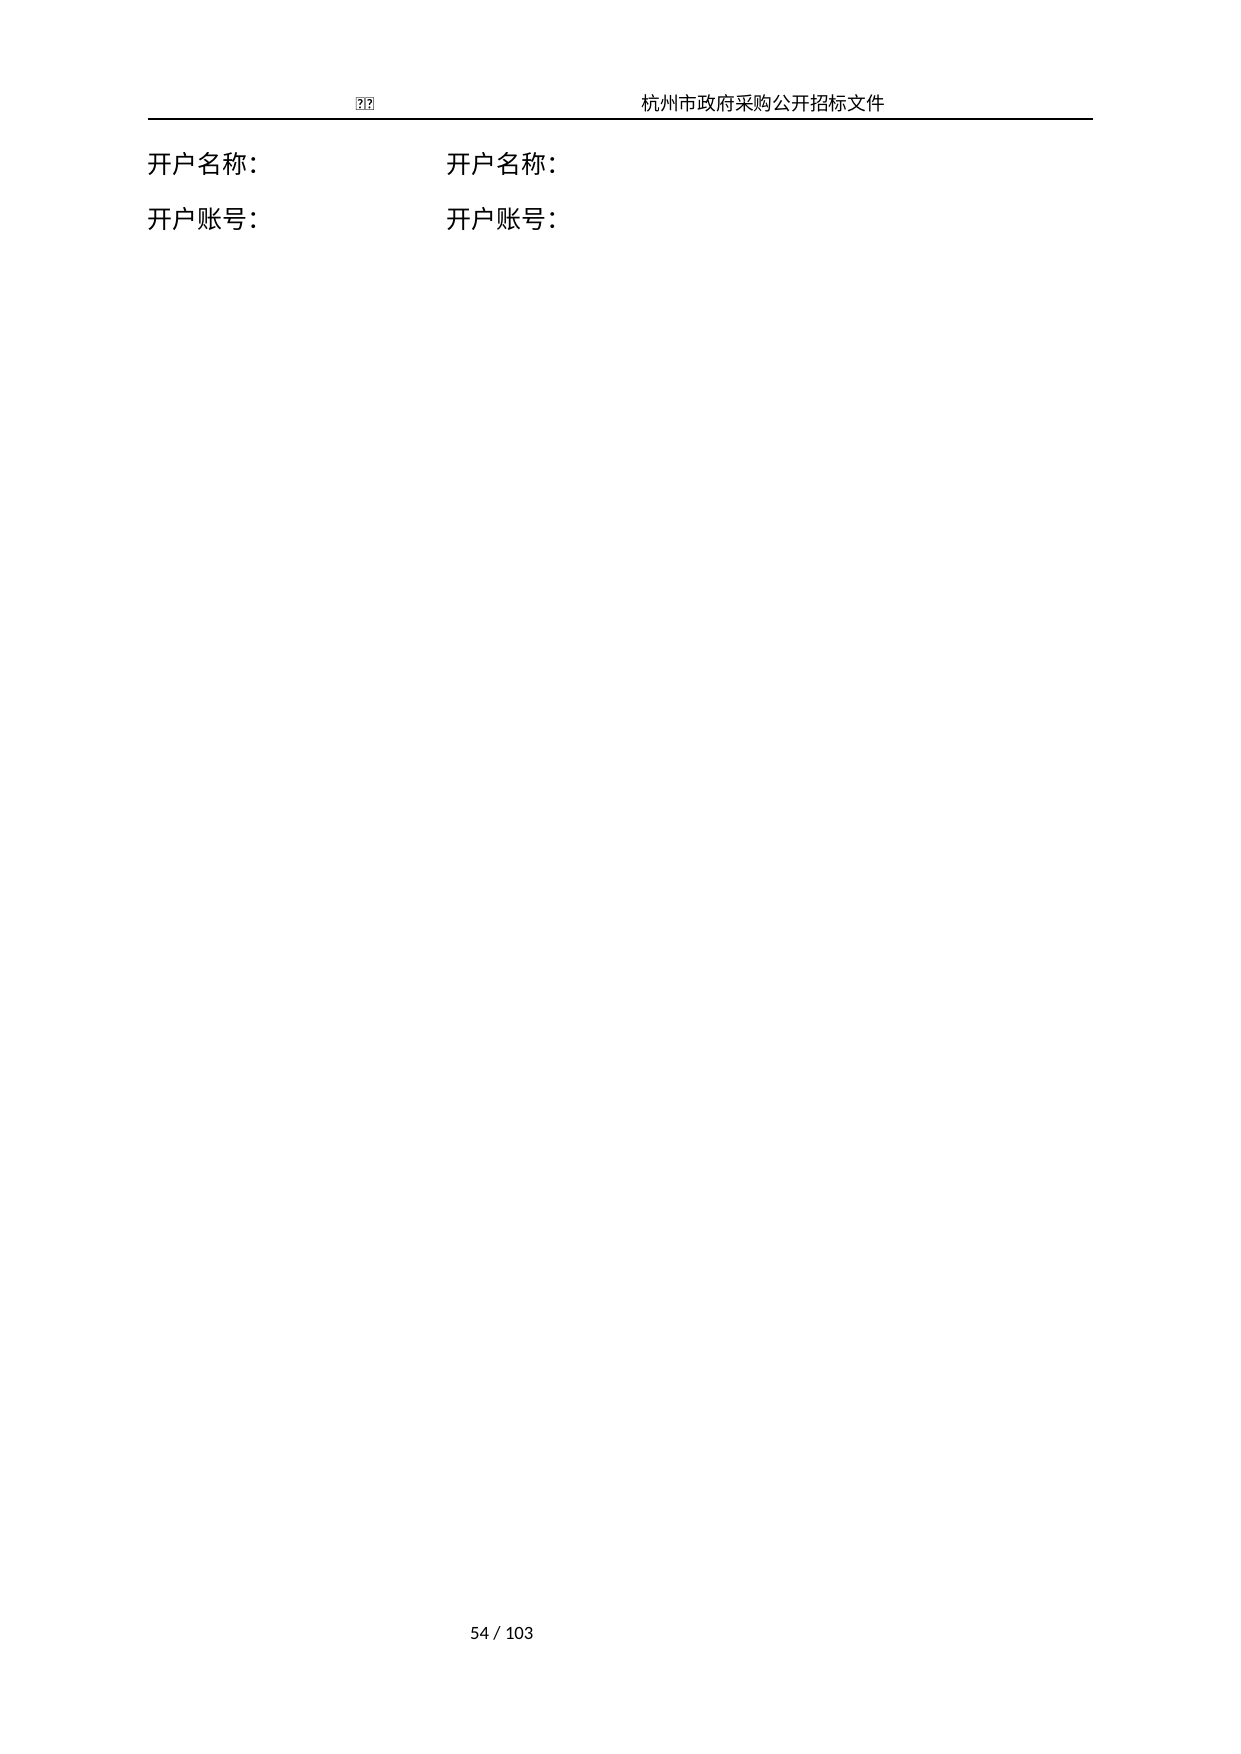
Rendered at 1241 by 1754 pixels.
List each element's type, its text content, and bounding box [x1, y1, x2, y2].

text 开户账号： 开户账号： [148, 199, 1093, 236]
text 开户名称： 开户名称： [148, 145, 1093, 181]
